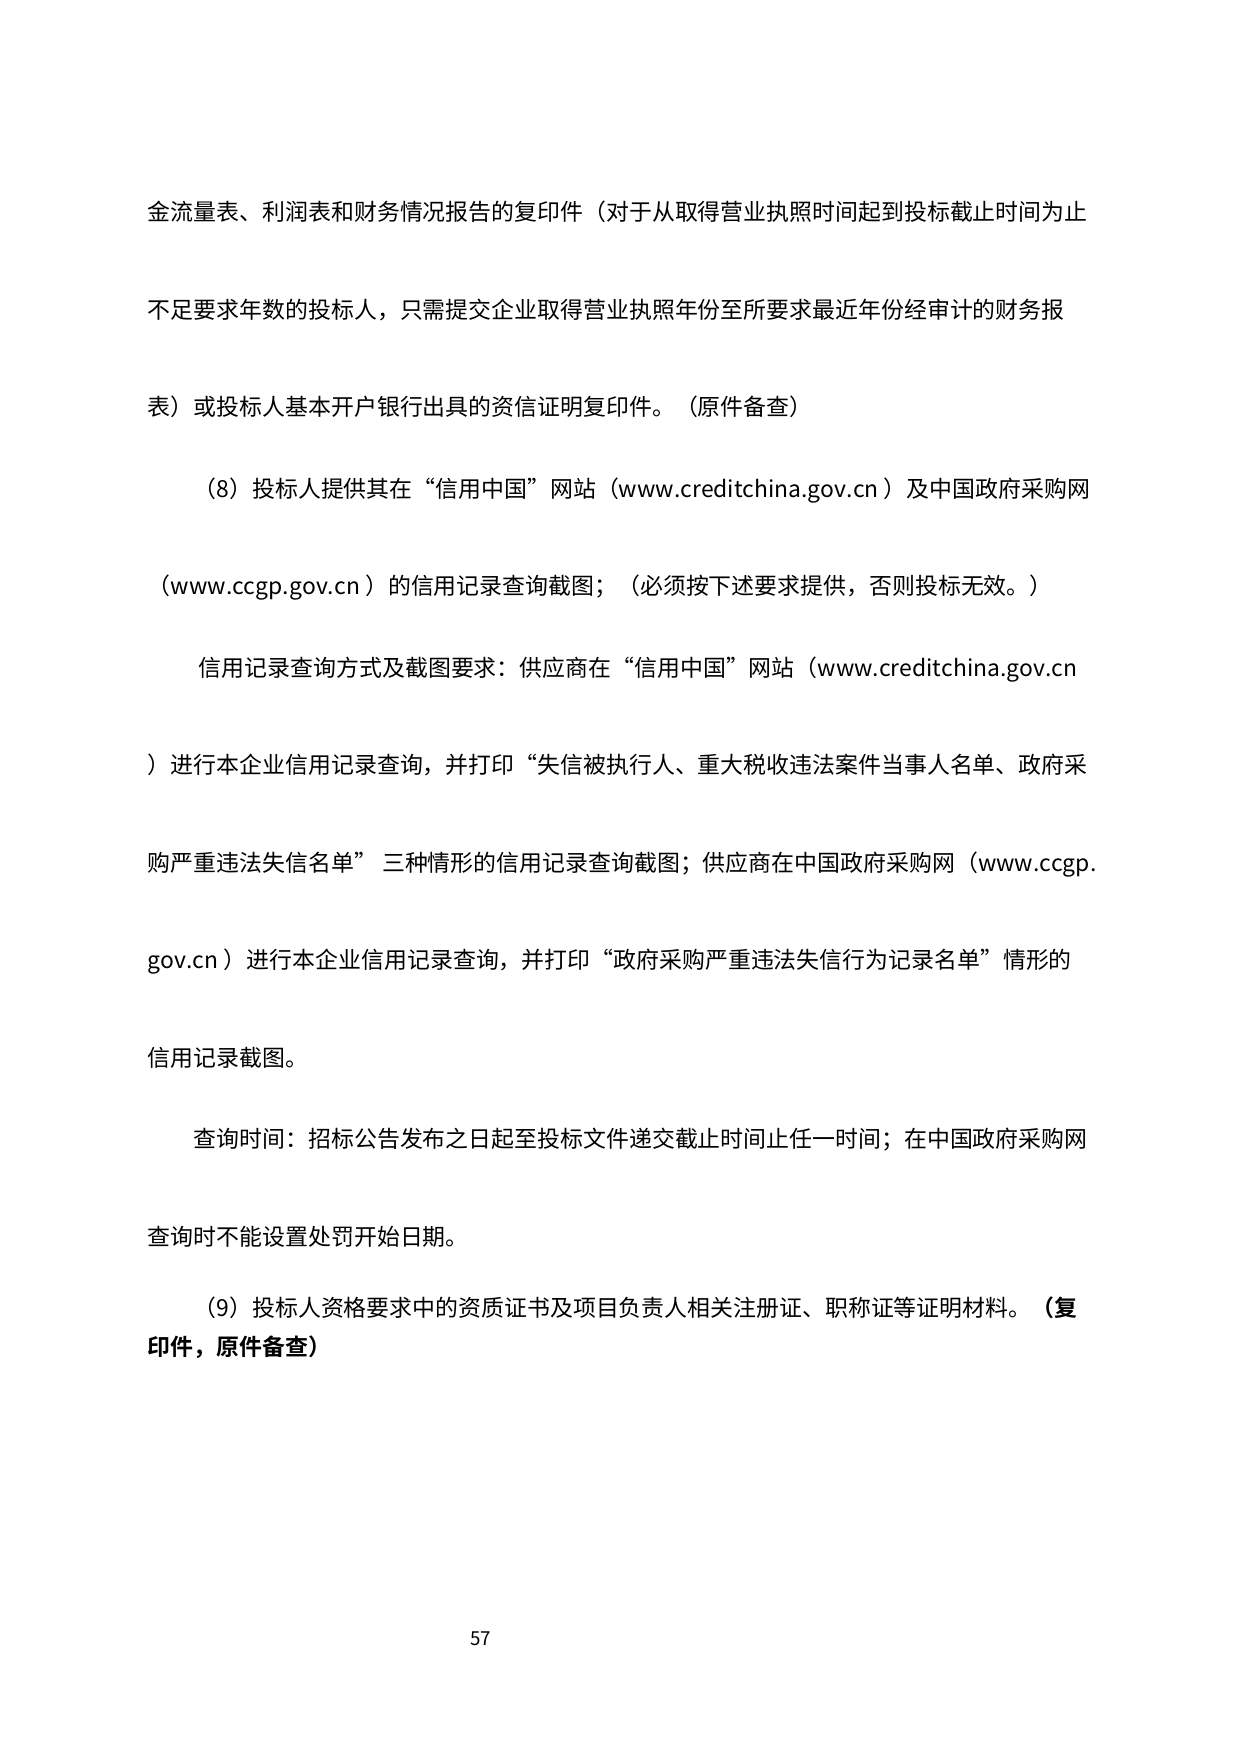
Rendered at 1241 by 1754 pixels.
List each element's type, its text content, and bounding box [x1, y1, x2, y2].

text 查询时间：招标公告发布之日起至投标文件递交截止时间止任一时间；在中国政府采购网查询时不能设置处罚开始日期。 [148, 1105, 1092, 1268]
text 信用记录查询方式及截图要求：供应商在“信用中国”网站（www.creditchina.gov.cn ）进行本企业信用记录查询，并打印“失信被执行人、重大税收违法案件当事人名单、政府采购严重违法失信名单” 三种情形的信用记录查询截图；供应商在中国政府采购网（www.ccgp.gov.cn ）进行本企业信用记录查询，并打印“政府采购严重违法失信行为记录名单”情形的信用记录截图。 [148, 634, 1092, 1089]
text （8）投标人提供其在“信用中国”网站（www.creditchina.gov.cn ）及中国政府采购网（www.ccgp.gov.cn ）的信用记录查询截图；（必须按下述要求提供，否则投标无效。） [148, 455, 1092, 617]
text （9）投标人资格要求中的资质证书及项目负责人相关注册证、职称证等证明材料。（复印件，原件备查） [148, 1284, 1092, 1364]
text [148, 178, 1092, 438]
